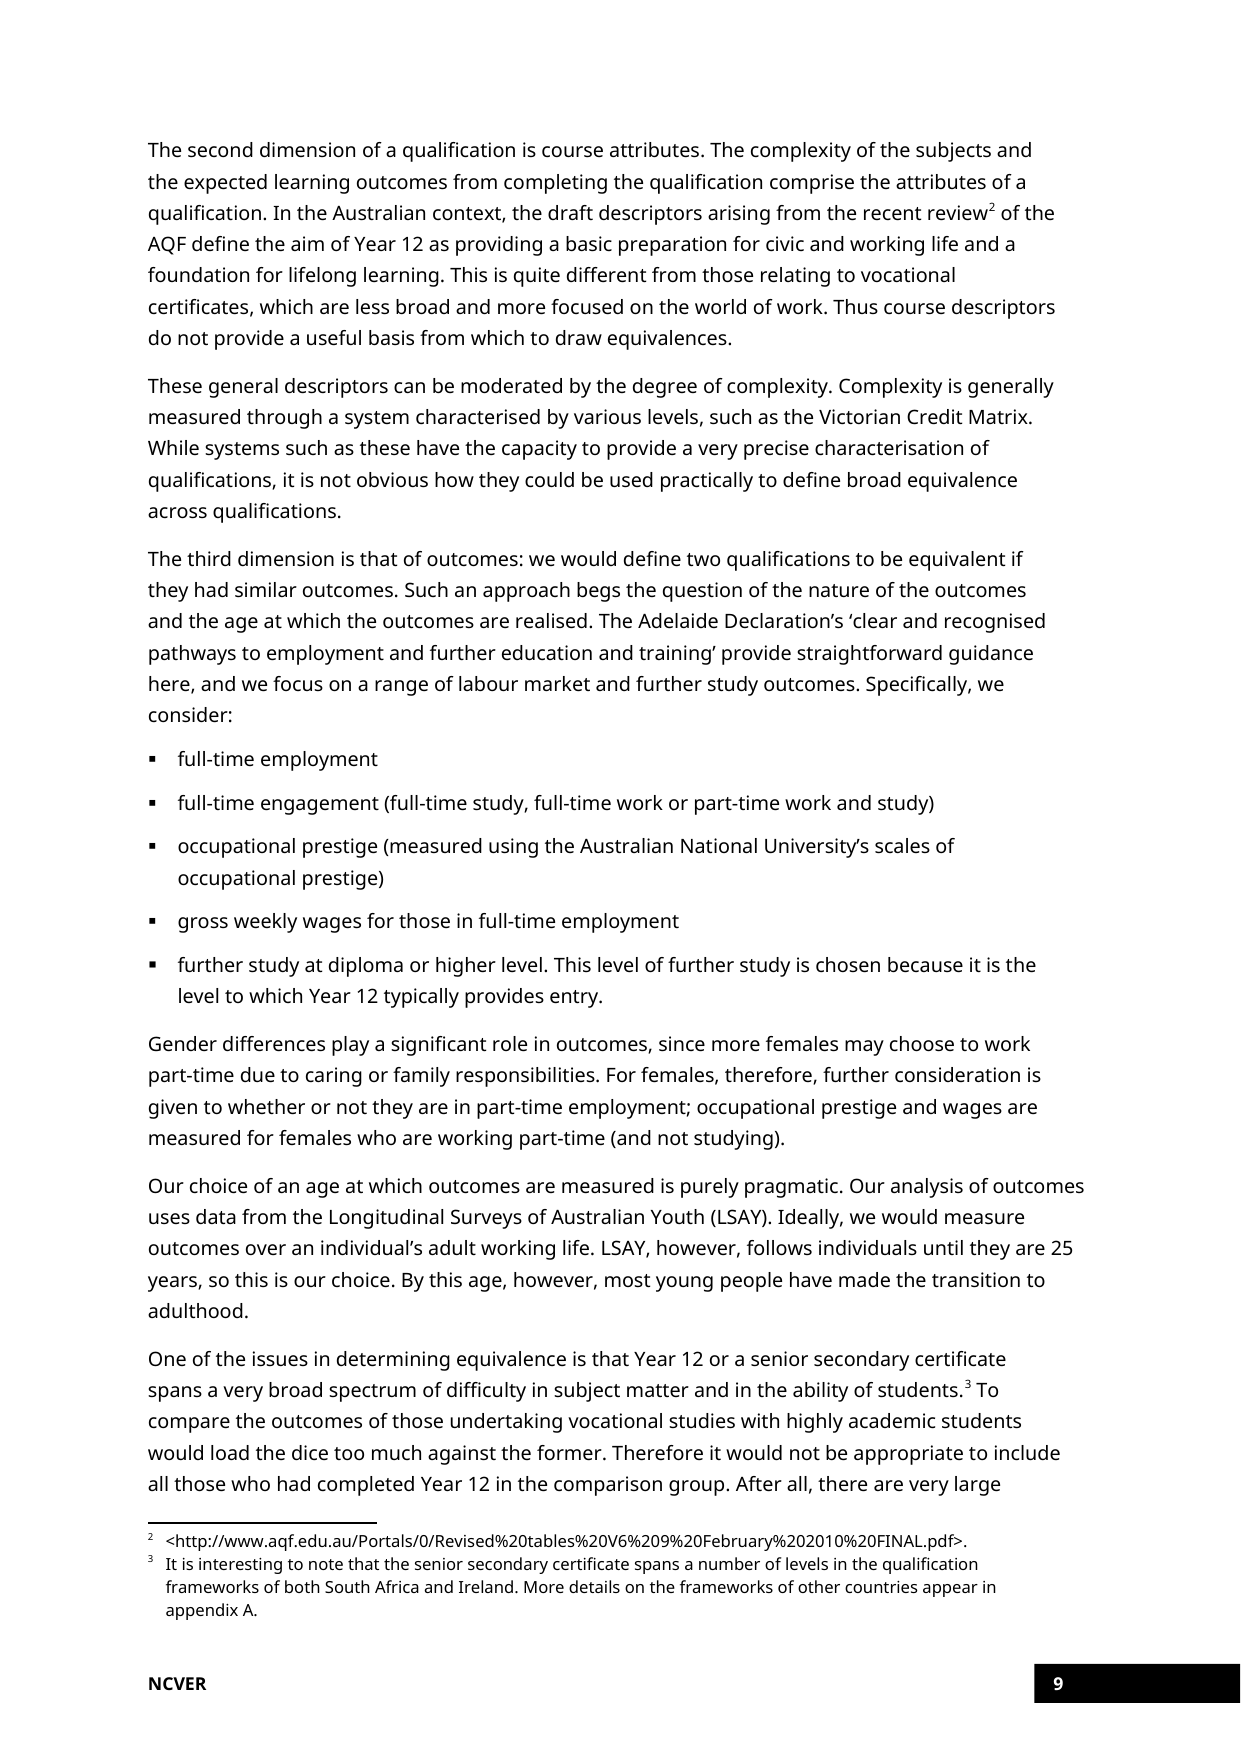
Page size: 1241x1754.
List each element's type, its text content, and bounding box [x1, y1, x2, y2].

text gross weekly wages for those in full-time employment [148, 904, 1063, 935]
text Our choice of an age at which outcomes are measured is purely pragmatic. Our analysis of outcomes uses data from the Longitudinal Surveys of Australian Youth (LSAY). Ideally, we would measure outcomes over an individual’s adult working life. LSAY, however, follows individuals until they are 25 years, so this is our choice. By this age, however, most young people have made the transition to adulthood. [148, 1168, 1093, 1324]
text These general descriptors can be moderated by the degree of complexity. Complexity is generally measured through a system characterised by various levels, such as the Victorian Credit Matrix. While systems such as these have the capacity to provide a very precise characterisation of qualifications, it is not obvious how they could be used practically to define broad equivalence across qualifications. [148, 368, 1063, 524]
text full-time engagement (full-time study, full-time work or part-time work and study) [148, 785, 1063, 816]
text Gender differences play a significant role in outcomes, since more females may choose to work part-time due to caring or family responsibilities. For females, therefore, further consideration is given to whether or not they are in part-time employment; occupational prestige and wages are measured for females who are working part-time (and not studying). [148, 1027, 1063, 1152]
text full-time employment [148, 741, 1063, 772]
text The third dimension is that of outcomes: we would define two qualifications to be equivalent if they had similar outcomes. Such an approach begs the question of the nature of the outcomes and the age at which the outcomes are realised. The Adelaide Declaration’s ‘clear and recognised pathways to employment and further education and training’ provide straightforward guidance here, and we focus on a range of labour market and further study outcomes. Specifically, we consider: [148, 541, 1063, 729]
text The second dimension of a qualification is course attributes. The complexity of the subjects and the expected learning outcomes from completing the qualification comprise the attributes of a qualification. In the Australian context, the draft descriptors arising from the recent review of the AQF define the aim of Year 12 as providing a basic preparation for civic and working life and a foundation for lifelong learning. This is quite different from those relating to vocational certificates, which are less broad and more focused on the world of work. Thus course descriptors do not provide a useful basis from which to draw equivalences. [148, 133, 1063, 352]
text occupational prestige (measured using the Australian National University’s scales of occupational prestige) [148, 829, 1063, 891]
text further study at diploma or higher level. This level of further study is chosen because it is the level to which Year 12 typically provides entry. [148, 947, 1063, 1010]
